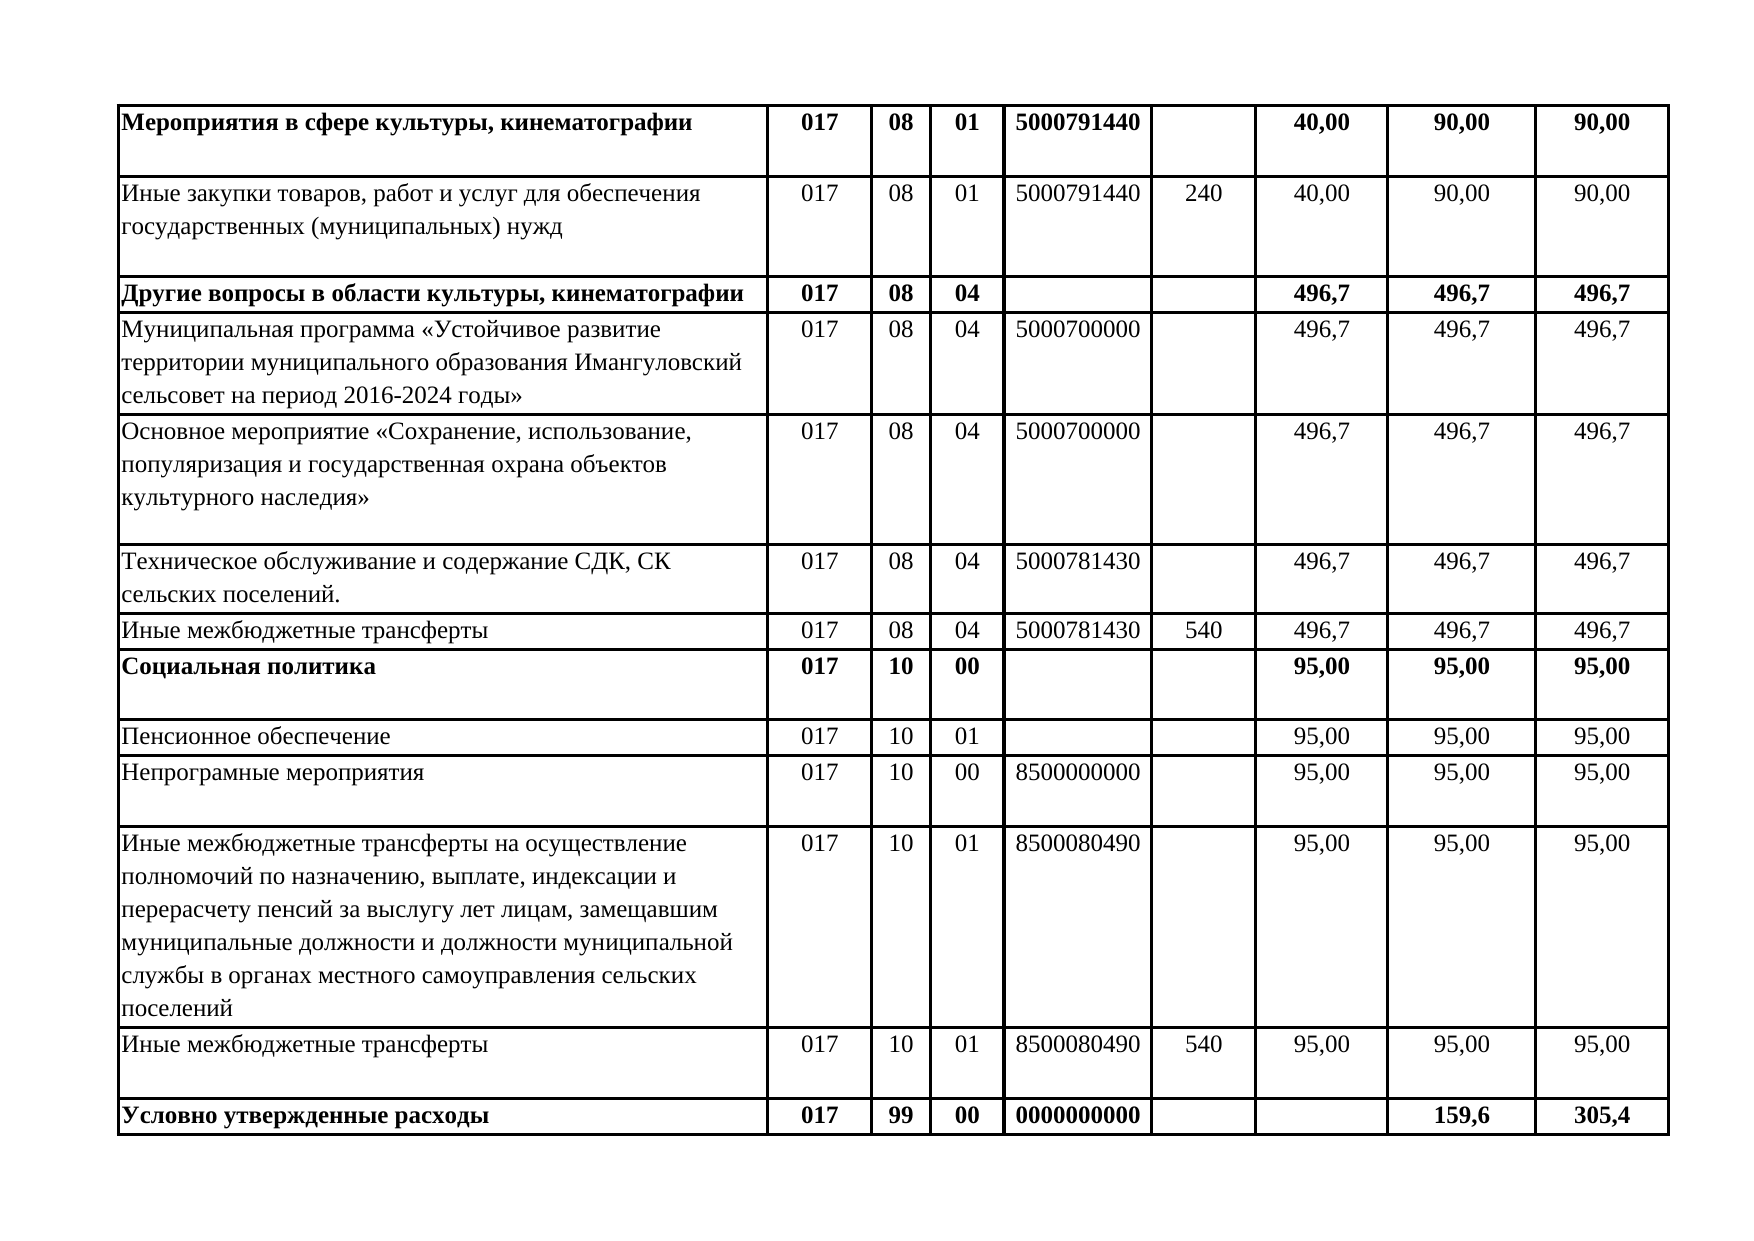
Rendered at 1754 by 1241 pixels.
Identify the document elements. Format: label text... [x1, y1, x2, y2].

table_cell 01 [932, 828, 1002, 1026]
table_cell 496,7 [1389, 416, 1534, 543]
table_cell [1153, 651, 1254, 718]
table_cell Условно утвержденные расходы [120, 1100, 766, 1133]
table_cell [1006, 278, 1150, 311]
table_cell 496,7 [1537, 615, 1667, 648]
table_cell 5000700000 [1006, 416, 1150, 543]
table_cell 017 [769, 721, 870, 754]
table_cell 5000791440 [1006, 107, 1150, 174]
table_cell 496,7 [1257, 615, 1386, 648]
table_cell 08 [873, 107, 929, 174]
table_cell 496,7 [1389, 546, 1534, 612]
table_cell [1153, 416, 1254, 543]
table_cell 017 [769, 314, 870, 413]
table_cell 496,7 [1537, 314, 1667, 413]
table_cell 00 [932, 1100, 1002, 1133]
table_cell 90,00 [1389, 178, 1534, 275]
table_cell 90,00 [1537, 107, 1667, 174]
table_cell 017 [769, 1100, 870, 1133]
table_cell 04 [932, 416, 1002, 543]
table_cell 95,00 [1537, 757, 1667, 825]
table_cell 8500080490 [1006, 1029, 1150, 1097]
table_cell 8500080490 [1006, 828, 1150, 1026]
table_cell [1257, 1100, 1386, 1133]
table_cell 017 [769, 651, 870, 718]
table_cell 40,00 [1257, 107, 1386, 174]
table_cell 496,7 [1257, 314, 1386, 413]
table_cell 017 [769, 546, 870, 612]
table_cell 496,7 [1389, 615, 1534, 648]
table_cell 496,7 [1537, 278, 1667, 311]
table_cell 496,7 [1257, 416, 1386, 543]
table_cell Иные межбюджетные трансферты на осуществление полномочий по назначению, выплате, индексации и перерасчету пенсий за выслугу лет лицам, замещавшим муниципальные должности и должности муниципальной службы в органах местного самоуправления сельских поселений [120, 828, 766, 1026]
table_cell 017 [769, 757, 870, 825]
table_cell 5000791440 [1006, 178, 1150, 275]
table_cell 95,00 [1257, 757, 1386, 825]
table_cell 305,4 [1537, 1100, 1667, 1133]
table_cell 04 [932, 546, 1002, 612]
table_cell 496,7 [1537, 416, 1667, 543]
table_cell 95,00 [1537, 828, 1667, 1026]
table_cell 08 [873, 416, 929, 543]
table_cell 08 [873, 615, 929, 648]
table_cell 08 [873, 546, 929, 612]
table_cell 95,00 [1257, 721, 1386, 754]
table_cell 95,00 [1389, 757, 1534, 825]
table_cell Мероприятия в сфере культуры, кинематографии [120, 107, 766, 174]
table_cell 10 [873, 1029, 929, 1097]
table_cell [1153, 107, 1254, 174]
table_cell 40,00 [1257, 178, 1386, 275]
table_cell 159,6 [1389, 1100, 1534, 1133]
table_cell Техническое обслуживание и содержание СДК, СК сельских поселений. [120, 546, 766, 612]
table_cell Основное мероприятие «Сохранение, использование, популяризация и государственная охрана объектов культурного наследия» [120, 416, 766, 543]
table_cell 240 [1153, 178, 1254, 275]
table_cell 01 [932, 721, 1002, 754]
table_cell 540 [1153, 1029, 1254, 1097]
table_cell 5000700000 [1006, 314, 1150, 413]
table_cell 5000781430 [1006, 546, 1150, 612]
table_cell 00 [932, 757, 1002, 825]
table_cell 017 [769, 615, 870, 648]
table_cell 95,00 [1257, 828, 1386, 1026]
table_cell 017 [769, 1029, 870, 1097]
table_cell 04 [932, 278, 1002, 311]
table_cell 8500000000 [1006, 757, 1150, 825]
table_cell 95,00 [1257, 1029, 1386, 1097]
table_cell Другие вопросы в области культуры, кинематографии [120, 278, 766, 311]
table_cell 0000000000 [1006, 1100, 1150, 1133]
table_cell [1006, 721, 1150, 754]
table_cell 10 [873, 757, 929, 825]
table_cell 99 [873, 1100, 929, 1133]
table_cell 496,7 [1257, 546, 1386, 612]
table_cell 01 [932, 178, 1002, 275]
table_cell 10 [873, 721, 929, 754]
table_cell 95,00 [1389, 1029, 1534, 1097]
table_cell 01 [932, 1029, 1002, 1097]
table_cell 95,00 [1389, 828, 1534, 1026]
table_cell 496,7 [1257, 278, 1386, 311]
table_cell 017 [769, 107, 870, 174]
table_cell [1153, 1100, 1254, 1133]
table_cell 017 [769, 178, 870, 275]
table_cell 90,00 [1537, 178, 1667, 275]
table_cell [1153, 546, 1254, 612]
table_cell 95,00 [1257, 651, 1386, 718]
table_cell 5000781430 [1006, 615, 1150, 648]
table_cell [1153, 828, 1254, 1026]
table_cell [1153, 278, 1254, 311]
table_cell 95,00 [1389, 651, 1534, 718]
table_cell [1153, 757, 1254, 825]
table_cell Иные межбюджетные трансферты [120, 1029, 766, 1097]
table_cell 01 [932, 107, 1002, 174]
table_cell Иные межбюджетные трансферты [120, 615, 766, 648]
table_cell 95,00 [1537, 1029, 1667, 1097]
table_cell 04 [932, 615, 1002, 648]
table_cell 10 [873, 828, 929, 1026]
table_cell 08 [873, 278, 929, 311]
table_cell Пенсионное обеспечение [120, 721, 766, 754]
table_cell 540 [1153, 615, 1254, 648]
table_cell 08 [873, 314, 929, 413]
table_cell 496,7 [1389, 278, 1534, 311]
table_cell Социальная политика [120, 651, 766, 718]
table_cell [1153, 314, 1254, 413]
table_cell Иные закупки товаров, работ и услуг для обеспечения государственных (муниципальных) нужд [120, 178, 766, 275]
table_cell 017 [769, 416, 870, 543]
table_cell 04 [932, 314, 1002, 413]
table_cell 496,7 [1389, 314, 1534, 413]
table_cell 95,00 [1537, 651, 1667, 718]
table_cell 017 [769, 278, 870, 311]
table_cell [1006, 651, 1150, 718]
table_cell Непрограмные мероприятия [120, 757, 766, 825]
table_cell 00 [932, 651, 1002, 718]
table_cell 95,00 [1389, 721, 1534, 754]
table_cell 08 [873, 178, 929, 275]
table_cell 95,00 [1537, 721, 1667, 754]
table_cell 10 [873, 651, 929, 718]
table_cell 017 [769, 828, 870, 1026]
table_cell Муниципальная программа «Устойчивое развитие территории муниципального образования Имангуловский сельсовет на период 2016-2024 годы» [120, 314, 766, 413]
table_cell [1153, 721, 1254, 754]
table_cell 90,00 [1389, 107, 1534, 174]
table_cell 496,7 [1537, 546, 1667, 612]
